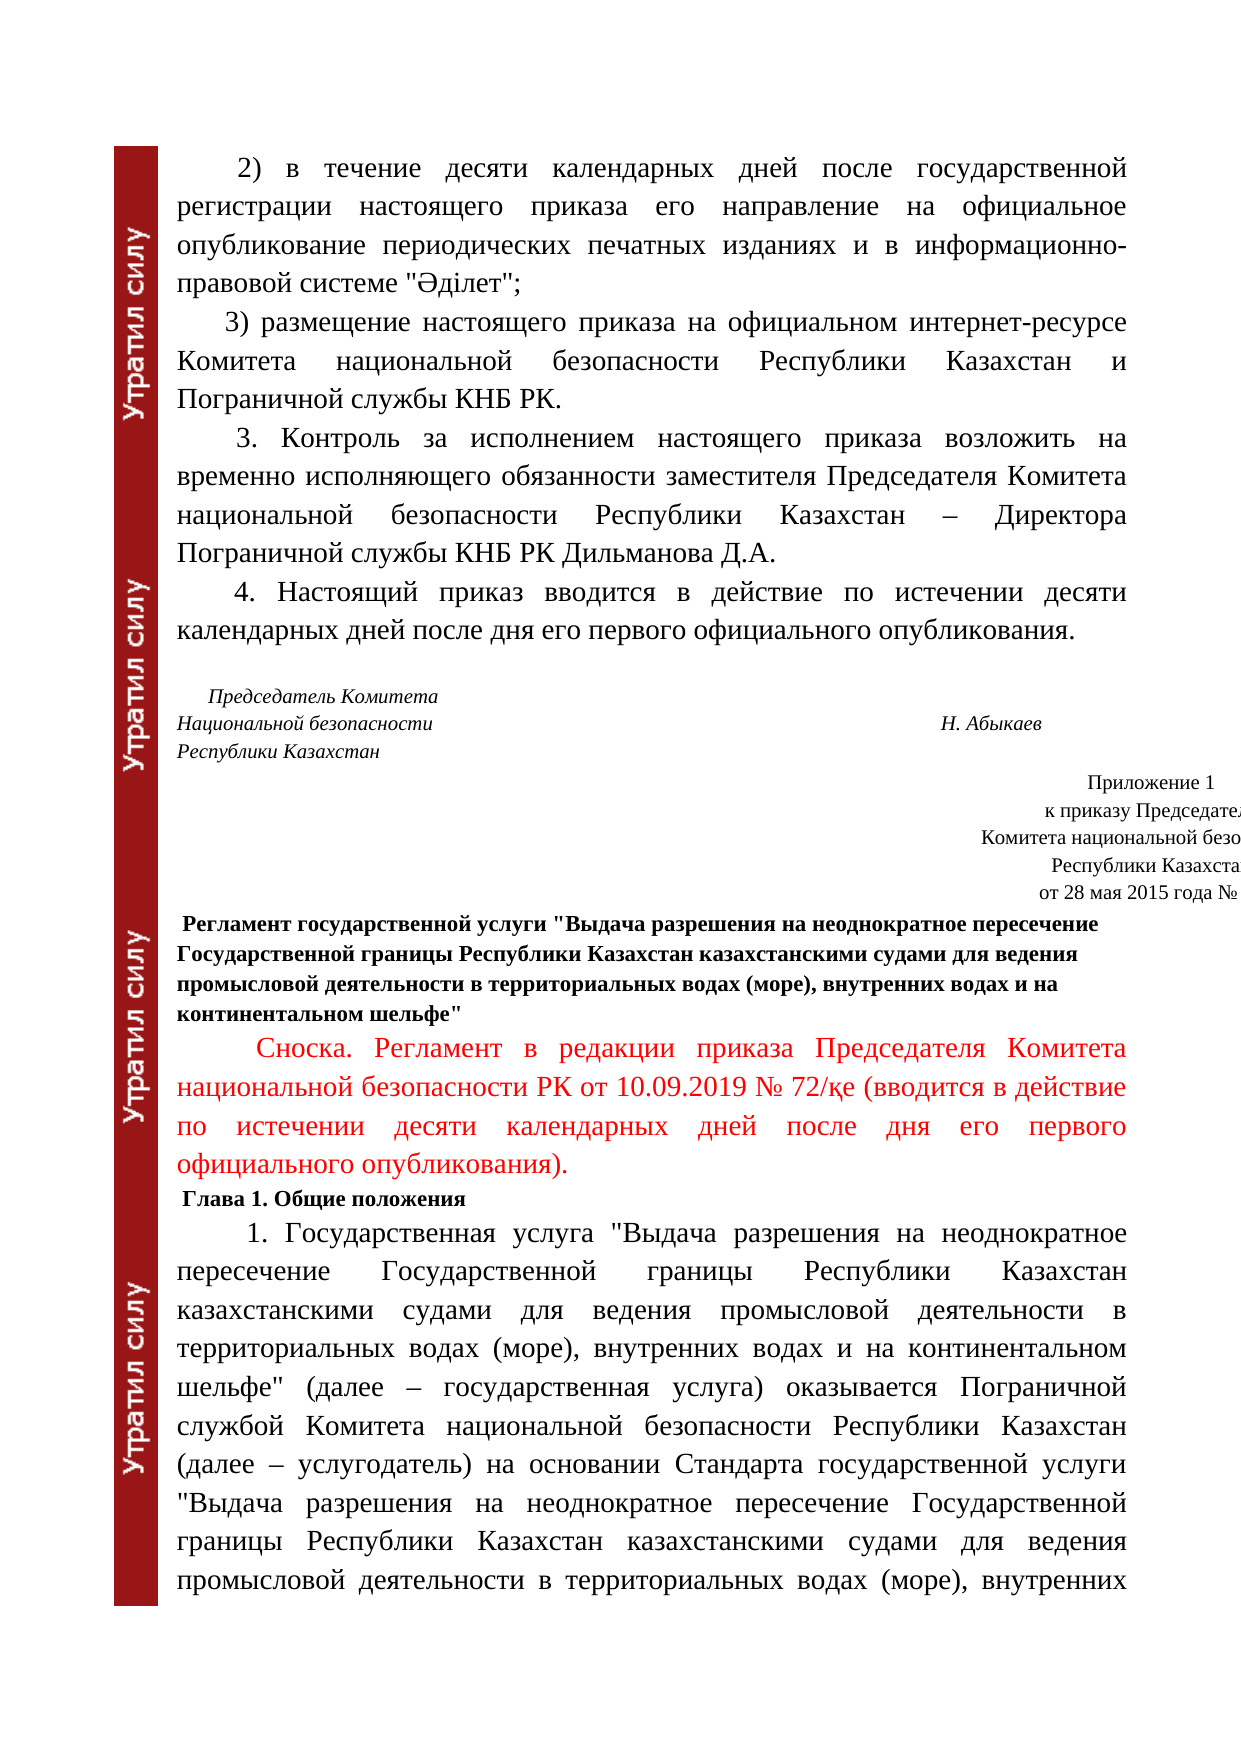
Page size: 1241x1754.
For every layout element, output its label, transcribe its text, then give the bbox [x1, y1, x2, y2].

text Регламент государственной услуги "Выдача разрешения на неоднократное пересечение Государственной границы Республики Казахстан казахстанскими судами для ведения промысловой деятельности в территориальных водах (море), внутренних водах и на континентальном шельфе" [112, 910, 1128, 1027]
picture [114, 146, 158, 150]
text 2) в течение десяти календарных дней после государственной регистрации настоящего приказа его направление на официальное опубликование периодических печатных изданиях и в информационно-правовой системе "Әділет"; [112, 150, 1128, 299]
table_cell Н. Абыкаев [939, 682, 1240, 768]
picture [114, 1027, 158, 1031]
table_header [101, 651, 1240, 682]
table_cell Председатель Комитета Национальной безопасности Республики Казахстан [101, 682, 939, 768]
text 3. Контроль за исполнением настоящего приказа возложить на временно исполняющего обязанности заместителя Председателя Комитета национальной безопасности Республики Казахстан – Директора Пограничной службы КНБ РК Дильманова Д.А. [112, 420, 1128, 569]
picture [114, 415, 158, 420]
picture [114, 569, 158, 574]
picture [114, 646, 158, 651]
text Сноска. Регламент в редакции приказа Председателя Комитета национальной безопасности РК от 10.09.2019 № 72/қе (вводится в действие по истечении десяти календарных дней после дня его первого официального опубликования). [112, 1031, 1128, 1180]
picture [114, 299, 158, 304]
text Глава 1. Общие положения [112, 1185, 1128, 1211]
text 3) размещение настоящего приказа на официальном интернет-ресурсе Комитета национальной безопасности Республики Казахстан и Пограничной службы КНБ РК. [112, 304, 1128, 415]
text 4. Настоящий приказ вводится в действие по истечении десяти календарных дней после дня его первого официального опубликования. [112, 574, 1128, 646]
picture [114, 1180, 158, 1185]
picture [114, 1595, 158, 1606]
picture [114, 1211, 158, 1215]
table_header Приложение 1 к приказу Председателя Комитета национальной безопасности Республики Казахстан от 28 мая 2015 года № 42 [912, 768, 1240, 910]
table_header [101, 768, 912, 910]
